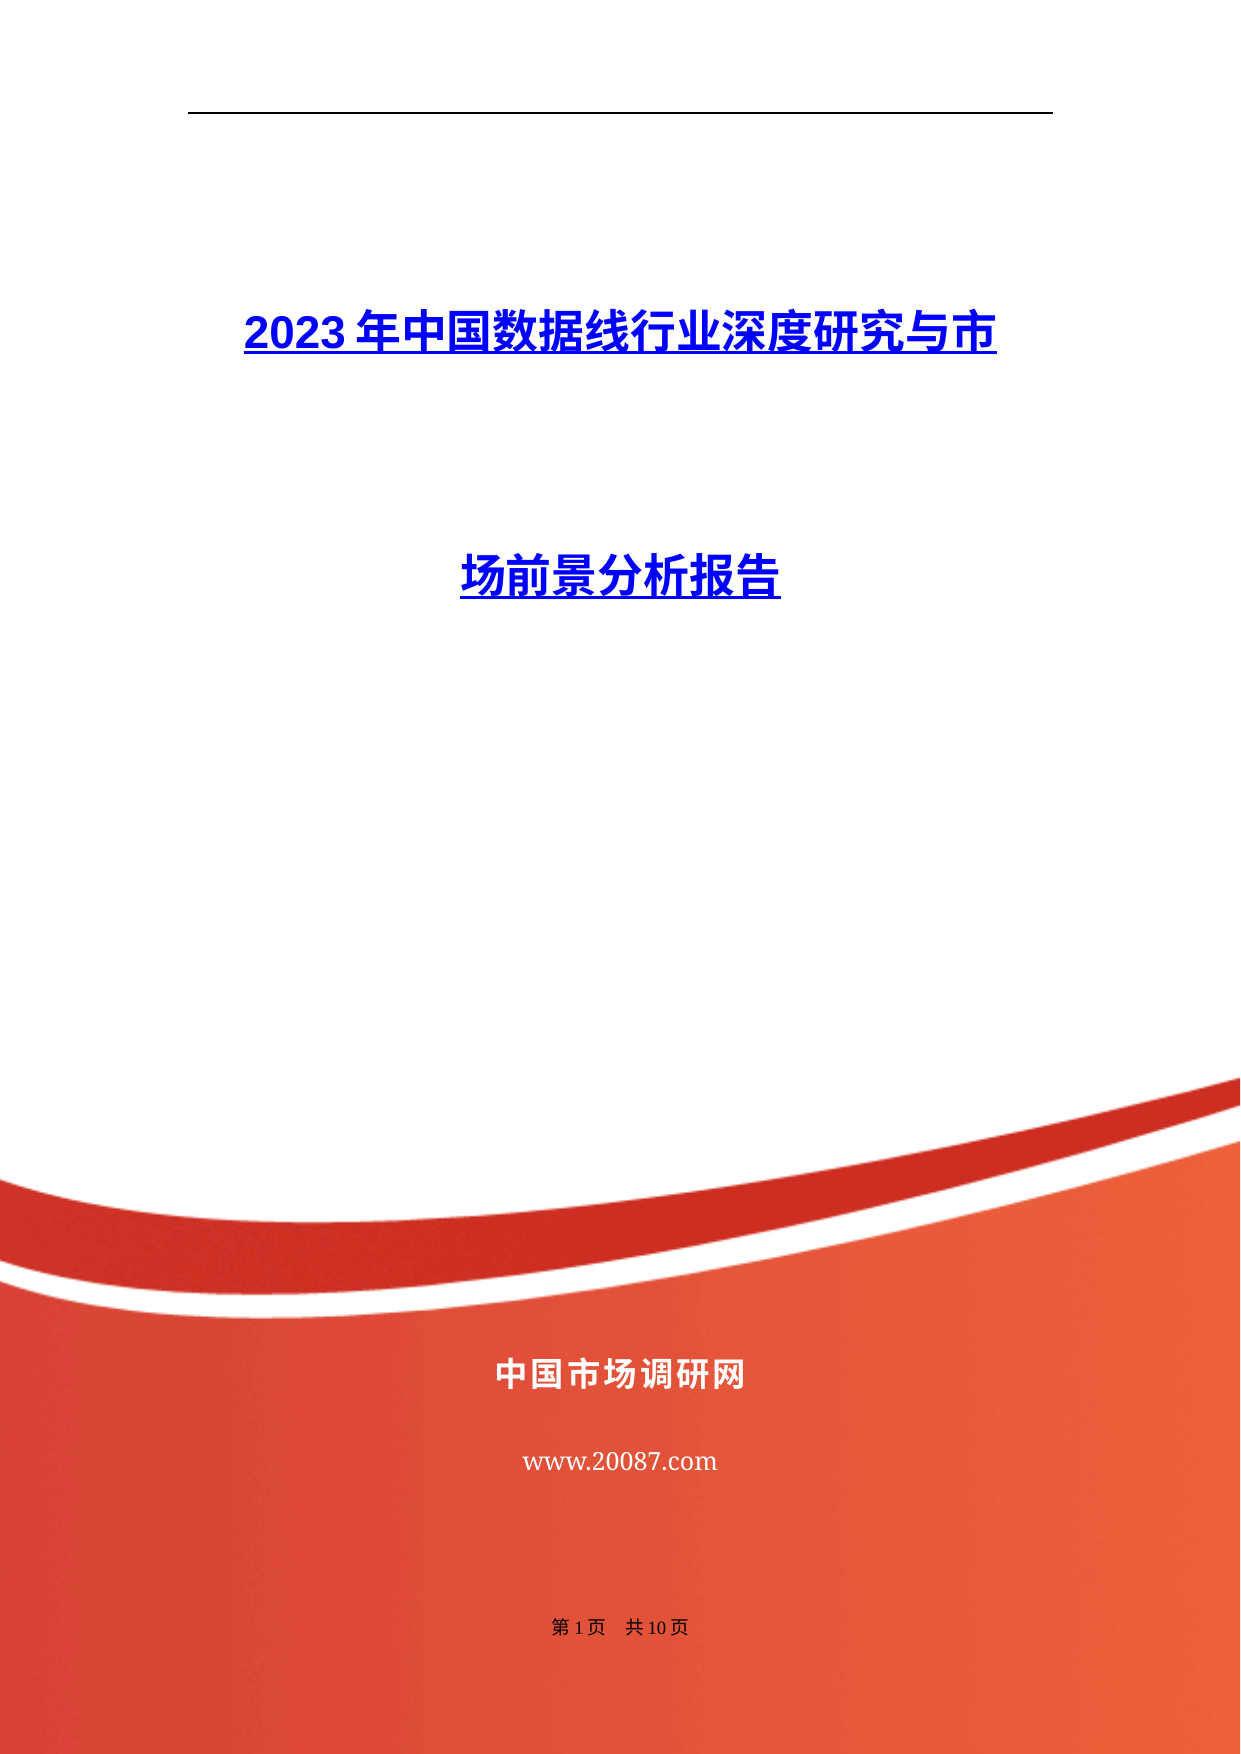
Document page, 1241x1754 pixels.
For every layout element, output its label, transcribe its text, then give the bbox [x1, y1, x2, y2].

text www.20087.com [187, 1428, 1053, 1493]
picture [0, 1006, 1241, 1754]
table_header 2023年中国数据线行业深度研究与市场前景分析报告 [188, 207, 1053, 773]
subtitle 中国市场调研网 [187, 1339, 1053, 1404]
